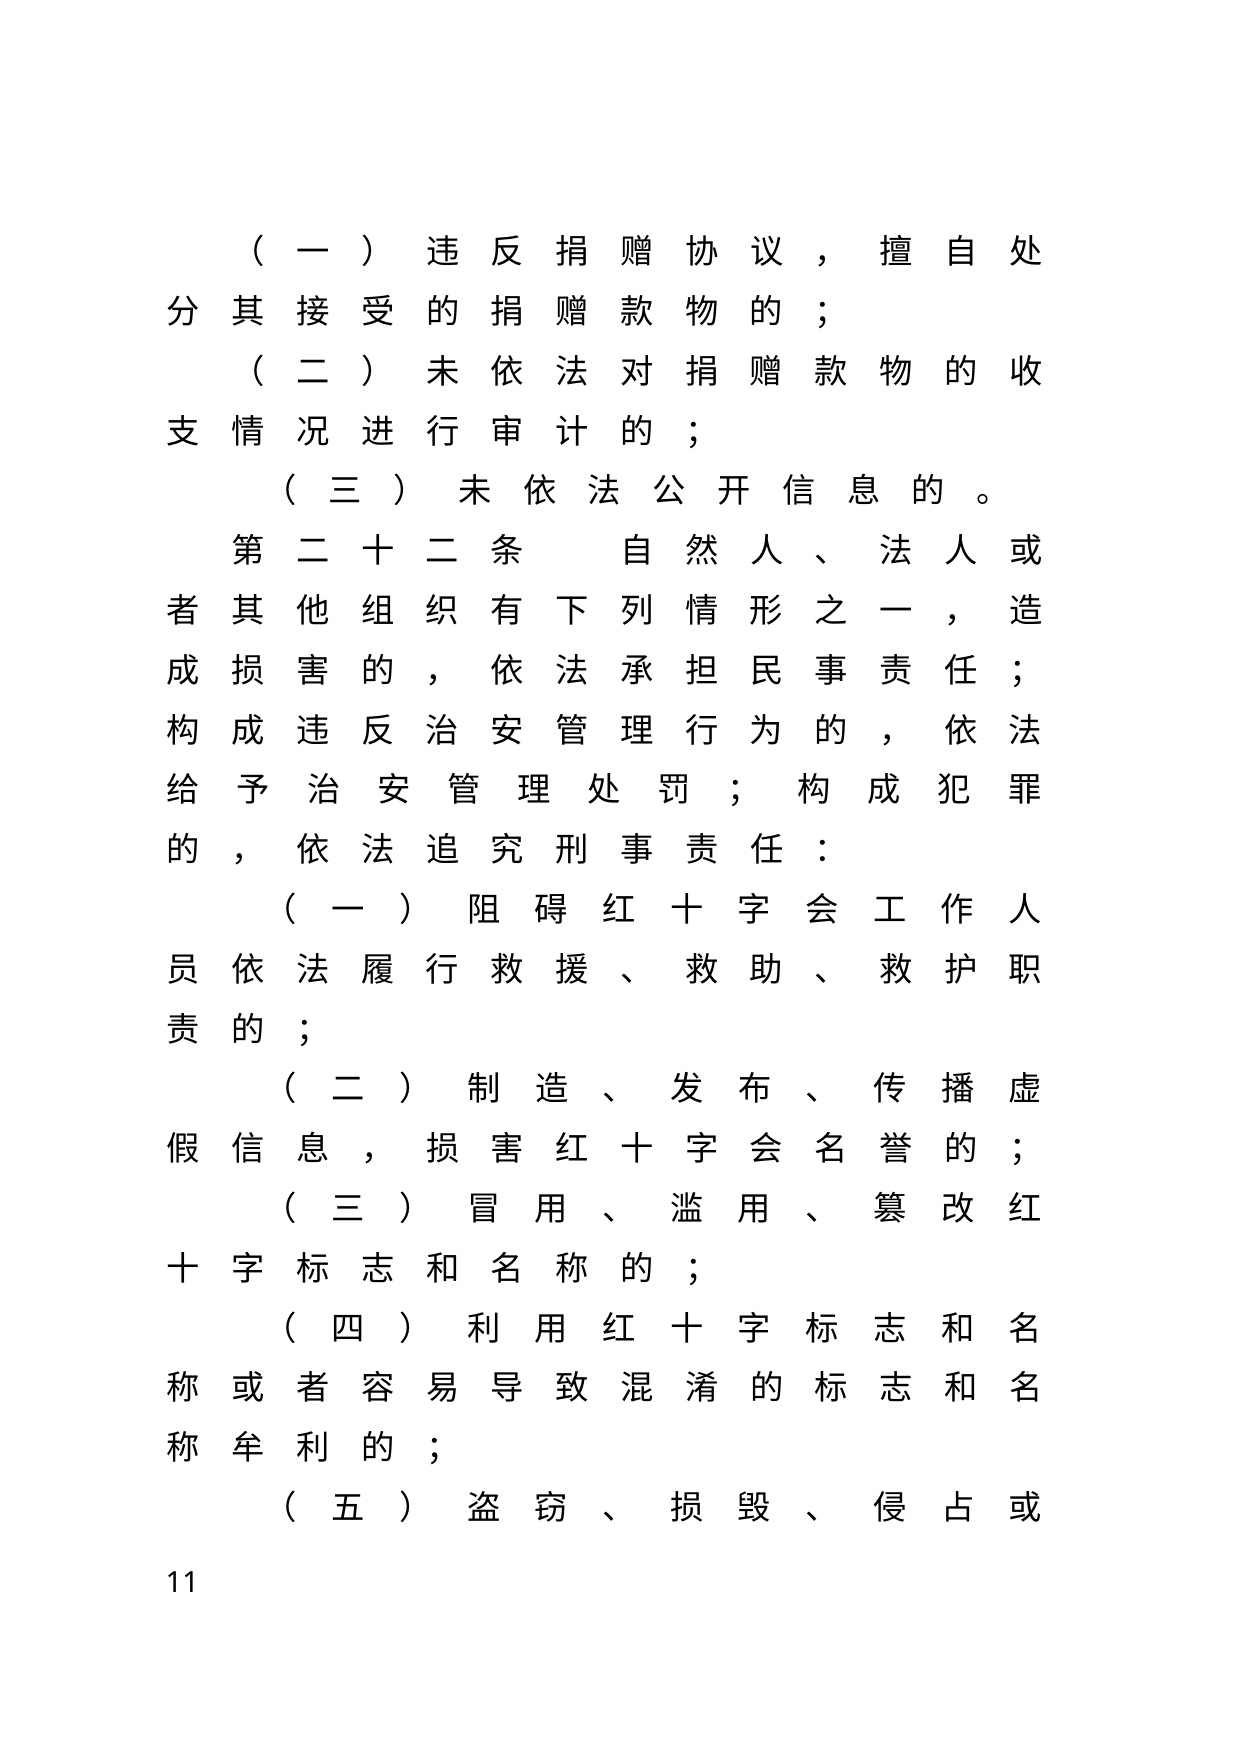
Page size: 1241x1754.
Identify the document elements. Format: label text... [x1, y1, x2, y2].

text （二）未依法对捐赠款物的收支情况进行审计的； [167, 339, 1074, 458]
text （三）冒用、滥用、篡改红十字标志和名称的； [167, 1176, 1074, 1296]
text （一）违反捐赠协议，擅自处分其接受的捐赠款物的； [167, 219, 1074, 339]
text （四）利用红十字标志和名称或者容易导致混淆的标志和名称牟利的； [167, 1296, 1074, 1475]
list 未依法公开信息的。 [167, 458, 1074, 518]
text 第二十二条 自然人、法人或者其他组织有下列情形之一，造成损害的，依法承担民事责任；构成违反治安管理行为的，依法给予治安管理处罚；构成犯罪的，依法追究刑事责任： [167, 518, 1074, 877]
text （一）阻碍红十字会工作人员依法履行救援、救助、救护职责的； [167, 877, 1074, 1056]
text （二）制造、发布、传播虚假信息，损害红十字会名誉的； [167, 1056, 1074, 1176]
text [167, 1475, 1074, 1535]
